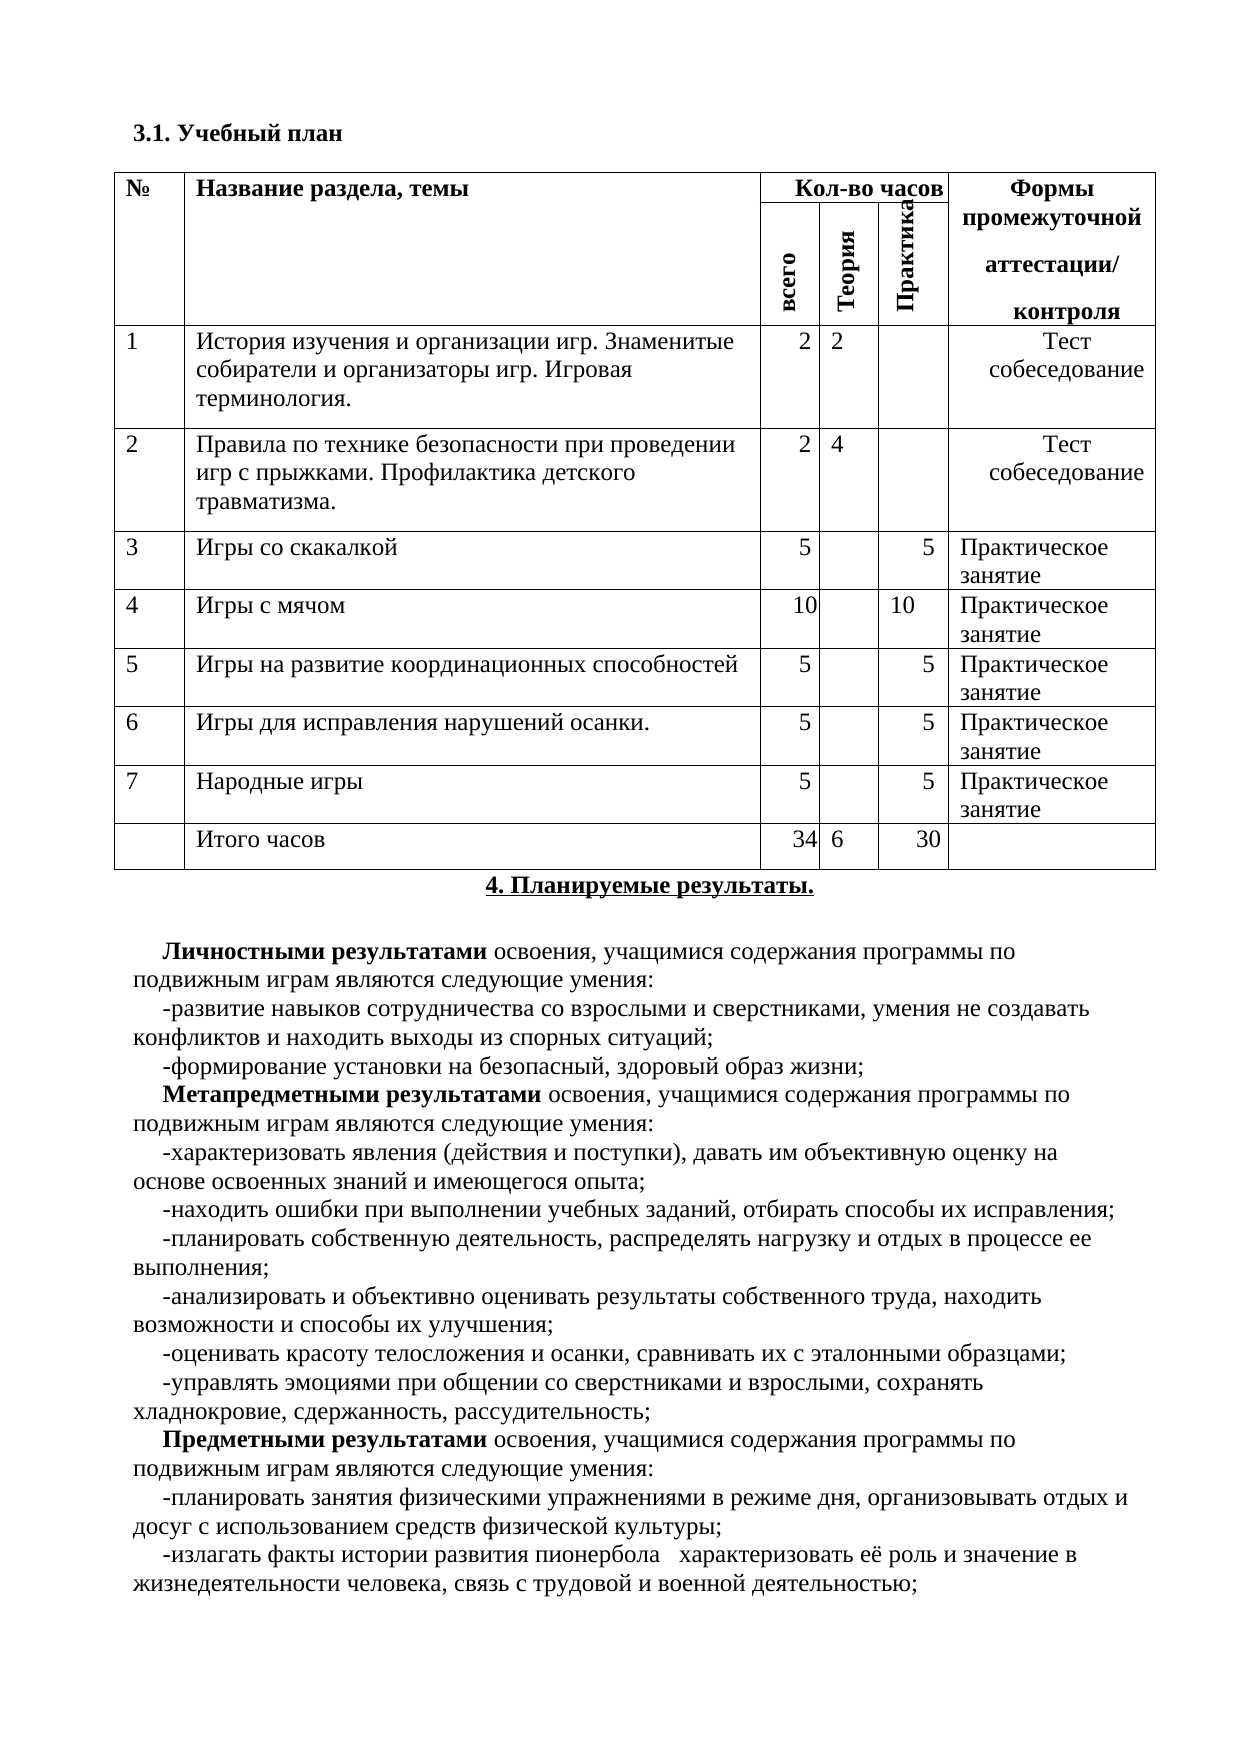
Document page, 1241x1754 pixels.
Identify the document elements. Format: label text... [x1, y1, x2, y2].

text -находить ошибки при выполнении учебных заданий, отбирать способы их исправления; [133, 1194, 1137, 1223]
table_cell Практическое занятие [949, 590, 1155, 648]
text -планировать собственную деятельность, распределять нагрузку и отдых в процессе ее выполнения; [133, 1223, 1137, 1281]
table_cell 1 [115, 326, 184, 428]
table_cell [820, 766, 878, 823]
table_cell 5 [761, 707, 819, 765]
table_cell История изучения и организации игр. Знаменитые собиратели и организаторы игр. Игровая терминология. [185, 326, 760, 428]
table_cell Практическое занятие [949, 766, 1155, 823]
table_cell 5 [879, 532, 948, 589]
text -планировать занятия физическими упражнениями в режиме дня, организовывать отдых и досуг с использованием средств физической культуры; [133, 1482, 1137, 1539]
table_cell 10 [761, 590, 819, 648]
table_cell Практическое занятие [949, 707, 1155, 765]
table_cell [820, 649, 878, 706]
table_cell Тест собеседование [949, 326, 1155, 428]
table_cell 2 [820, 326, 878, 428]
text Метапредметными результатами освоения, учащимися содержания программы по подвижным играм являются следующие умения: [133, 1079, 1137, 1137]
text -формирование установки на безопасный, здоровый образ жизни; [133, 1051, 1137, 1079]
table_cell 2 [761, 429, 819, 531]
table_header Название раздела, темы [185, 173, 760, 325]
text Личностными результатами освоения, учащимися содержания программы по подвижным играм являются следующие умения: [133, 936, 1137, 993]
text -развитие навыков сотрудничества со взрослыми и сверстниками, умения не создавать конфликтов и находить выходы из спорных ситуаций; [133, 993, 1137, 1051]
table_header Кол-во часов [761, 173, 948, 202]
table_cell 5 [879, 649, 948, 706]
table_cell 5 [879, 766, 948, 823]
table_cell 6 [820, 824, 878, 869]
table_cell Практическое занятие [949, 532, 1155, 589]
table_cell [949, 824, 1155, 869]
table_cell всего [761, 203, 819, 325]
table_cell 5 [115, 649, 184, 706]
text 3.1. Учебный план [133, 118, 1137, 147]
table_header Формы промежуточной аттестации/ контроля [949, 173, 1155, 325]
table_cell 34 [761, 824, 819, 869]
table_cell Правила по технике безопасности при проведении игр с прыжками. Профилактика детского травматизма. [185, 429, 760, 531]
text -характеризовать явления (действия и поступки), давать им объективную оценку на основе освоенных знаний и имеющегося опыта; [133, 1137, 1137, 1194]
table_cell 2 [115, 429, 184, 531]
table_cell 5 [761, 649, 819, 706]
table_cell 4 [820, 429, 878, 531]
text -управлять эмоциями при общении со сверстниками и взрослыми, сохранять хладнокровие, сдержанность, рассудительность; [133, 1367, 1137, 1424]
table_cell 30 [879, 824, 948, 869]
table_cell 5 [761, 766, 819, 823]
table_cell Практическое занятие [949, 649, 1155, 706]
text -излагать факты истории развития пионербола характеризовать её роль и значение в жизнедеятельности человека, связь с трудовой и военной деятельностью; [133, 1539, 1137, 1597]
table_cell 3 [115, 532, 184, 589]
text Предметными результатами освоения, учащимися содержания программы по подвижным играм являются следующие умения: [133, 1424, 1137, 1482]
table_cell Игры с мячом [185, 590, 760, 648]
table_cell 2 [761, 326, 819, 428]
table_cell [879, 326, 948, 428]
table_cell 6 [115, 707, 184, 765]
text -анализировать и объективно оценивать результаты собственного труда, находить возможности и способы их улучшения; [133, 1281, 1137, 1338]
table_cell [879, 429, 948, 531]
table_cell 10 [879, 590, 948, 648]
table_cell 7 [115, 766, 184, 823]
text -оценивать красоту телосложения и осанки, сравнивать их с эталонными образцами; [133, 1338, 1137, 1367]
table_cell 5 [879, 707, 948, 765]
table_cell Итого часов [185, 824, 760, 869]
table_header № [115, 173, 184, 325]
table_cell [820, 707, 878, 765]
table_cell [820, 590, 878, 648]
table_cell Практика [879, 203, 948, 325]
table_cell Тест собеседование [949, 429, 1155, 531]
table_cell 4 [115, 590, 184, 648]
table_cell Игры на развитие координационных способностей [185, 649, 760, 706]
table_cell Теория [820, 203, 878, 325]
table_cell Игры для исправления нарушений осанки. [185, 707, 760, 765]
table_cell [820, 532, 878, 589]
table_cell 5 [761, 532, 819, 589]
text 4. Планируемые результаты. [133, 870, 1167, 898]
table_cell Игры со скакалкой [185, 532, 760, 589]
table_cell [115, 824, 184, 869]
table_cell Народные игры [185, 766, 760, 823]
